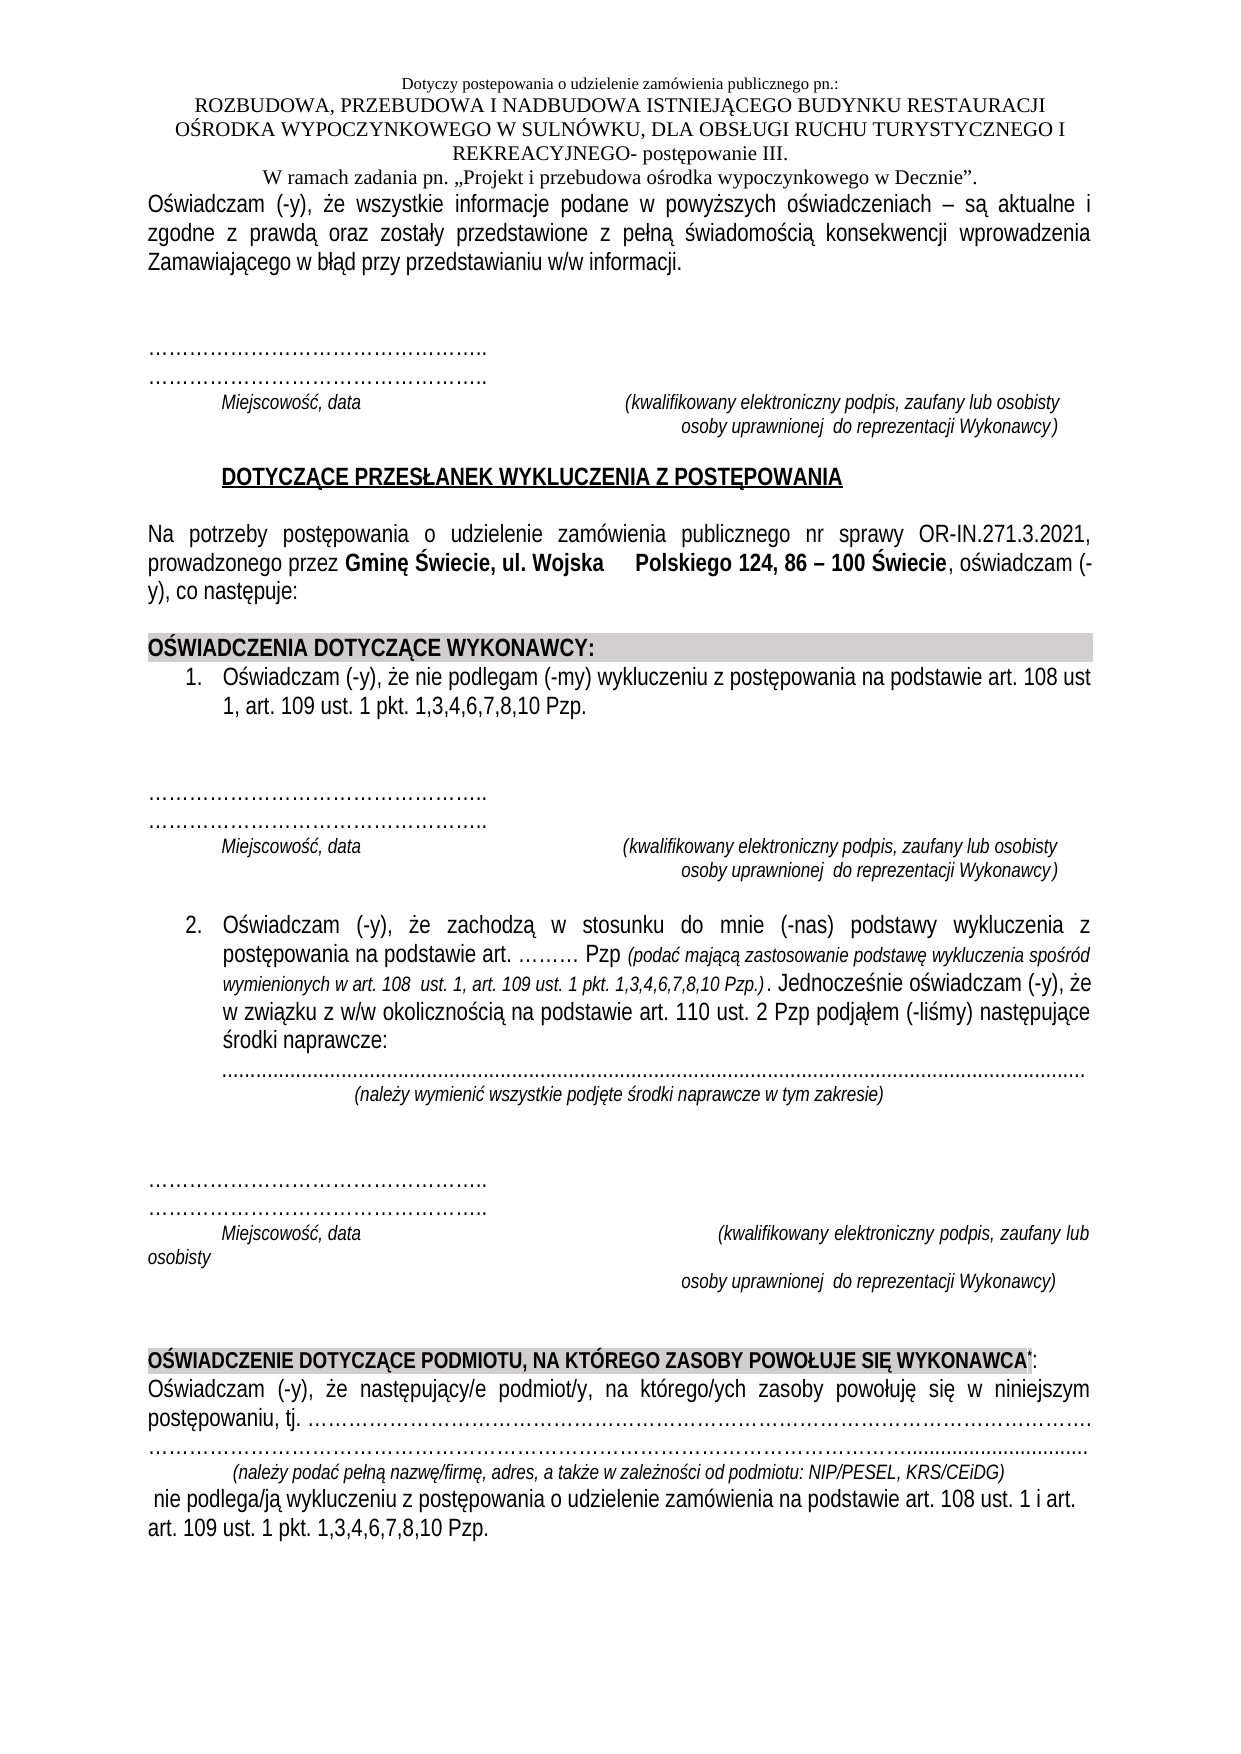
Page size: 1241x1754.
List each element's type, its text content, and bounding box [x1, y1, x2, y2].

text osoby uprawnionej do reprezentacji Wykonawcy) [148, 858, 1093, 882]
text Miejscowość, data (kwalifikowany elektroniczny podpis, zaufany lub osobisty [148, 1221, 1093, 1269]
text Oświadczam (-y), że wszystkie informacje podane w powyższych oświadczeniach – są aktualne i zgodne z prawdą oraz zostały przedstawione z pełną świadomością konsekwencji wprowadzenia Zamawiającego w błąd przy przedstawianiu w/w informacji. [148, 189, 1093, 275]
text (należy podać pełną nazwę/firmę, adres, a także w zależności od podmiotu: NIP/PESEL, KRS/CEiDG) [148, 1460, 1093, 1484]
list Oświadczam (-y), że nie podlegam (-my) wykluczeniu z postępowania na podstawie art. 108 ust 1, art. 109 ust. 1 pkt. 1,3,4,6,7,8,10 Pzp. [185, 662, 1093, 719]
text ………………………………………….. ………………………………………….. [148, 1164, 1093, 1221]
text osoby uprawnionej do reprezentacji Wykonawcy) [148, 414, 1093, 438]
text DOTYCZĄCE PRZESŁANEK WYKLUCZENIA Z POSTĘPOWANIA [148, 462, 1093, 490]
text ........................................................................................................................................................ [148, 1054, 1093, 1082]
text osoby uprawnionej do reprezentacji Wykonawcy) [148, 1269, 1093, 1293]
text Miejscowość, data (kwalifikowany elektroniczny podpis, zaufany lub osobisty [148, 390, 1093, 414]
text Oświadczam (-y), że następujący/e podmiot/y, na którego/ych zasoby powołuję się w niniejszym postępowaniu, tj. ……………………………………………………………………………………………………. [148, 1374, 1093, 1431]
text OŚWIADCZENIA DOTYCZĄCE WYKONAWCY: [148, 633, 1093, 662]
text (należy wymienić wszystkie podjęte środki naprawcze w tym zakresie) [148, 1082, 1093, 1106]
list Oświadczam (-y), że zachodzą w stosunku do mnie (-nas) podstawy wykluczenia z postępowania na podstawie art. ……… Pzp (podać mającą zastosowanie podstawę wykluczenia spośród wymienionych w art. 108 ust. 1, art. 109 ust. 1 pkt. 1,3,4,6,7,8,10 Pzp.). Jednocześnie oświadczam (-y), że w związku z w/w okolicznością na podstawie art. 110 ust. 2 Pzp podjąłem (-liśmy) następujące środki naprawcze: [185, 911, 1093, 1054]
text nie podlega/ją wykluczeniu z postępowania o udzielenie zamówienia na podstawie art. 108 ust. 1 i art. art. 109 ust. 1 pkt. 1,3,4,6,7,8,10 Pzp. [148, 1484, 1093, 1541]
text Na potrzeby postępowania o udzielenie zamówienia publicznego nr sprawy OR-IN.271.3.2021, prowadzonego przez Gminę Świecie, ul. Wojska Polskiego 124, 86 – 100 Świecie, oświadczam (-y), co następuje: [148, 519, 1093, 605]
text Miejscowość, data (kwalifikowany elektroniczny podpis, zaufany lub osobisty [148, 834, 1093, 858]
text OŚWIADCZENIE DOTYCZĄCE PODMIOTU, NA KTÓREGO ZASOBY POWOŁUJE SIĘ WYKONAWCA*: [148, 1345, 1093, 1374]
text ………………………………………….. ………………………………………….. [148, 332, 1093, 390]
text …………………………………………………………………………………………………................................ [148, 1431, 1093, 1460]
text ………………………………………….. ………………………………………….. [148, 777, 1093, 834]
